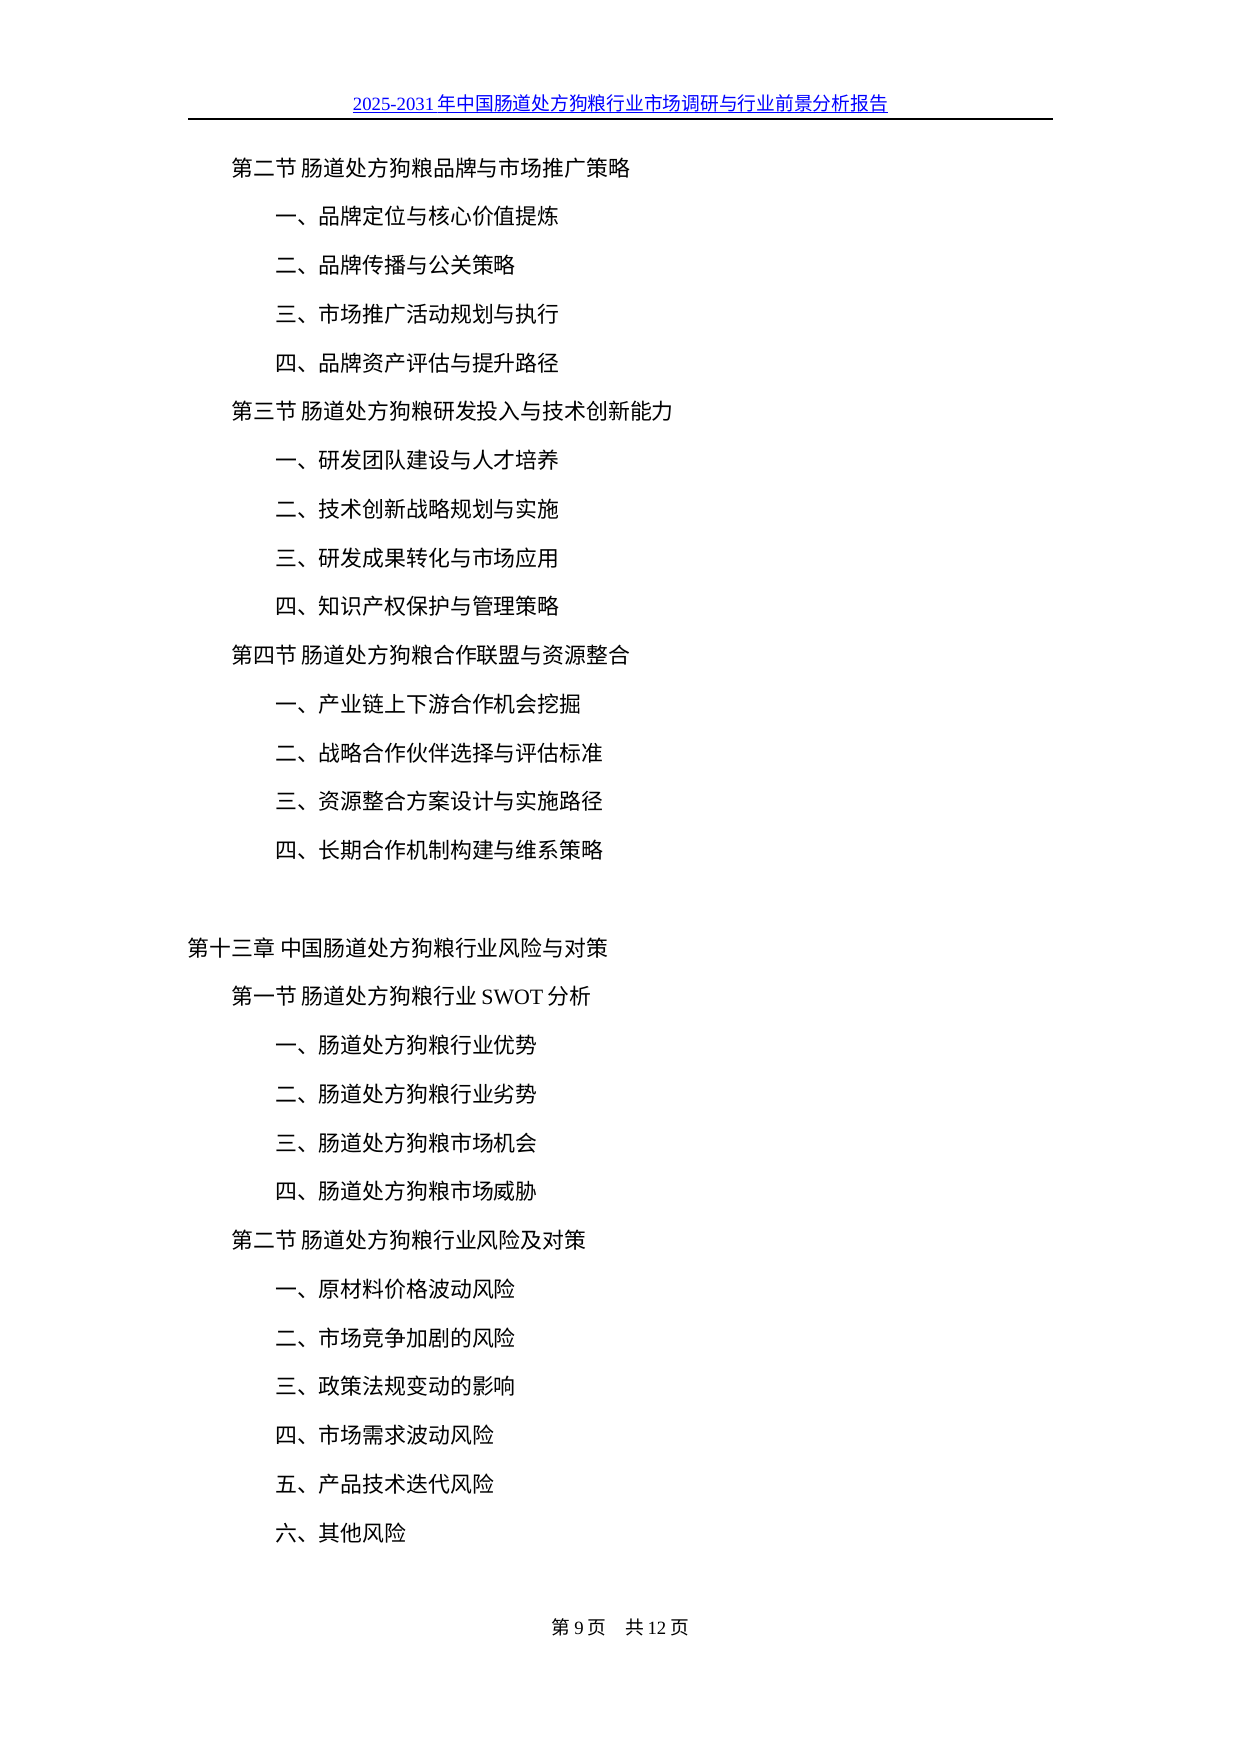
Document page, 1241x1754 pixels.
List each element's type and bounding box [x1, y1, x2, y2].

text [187, 150, 1053, 1548]
